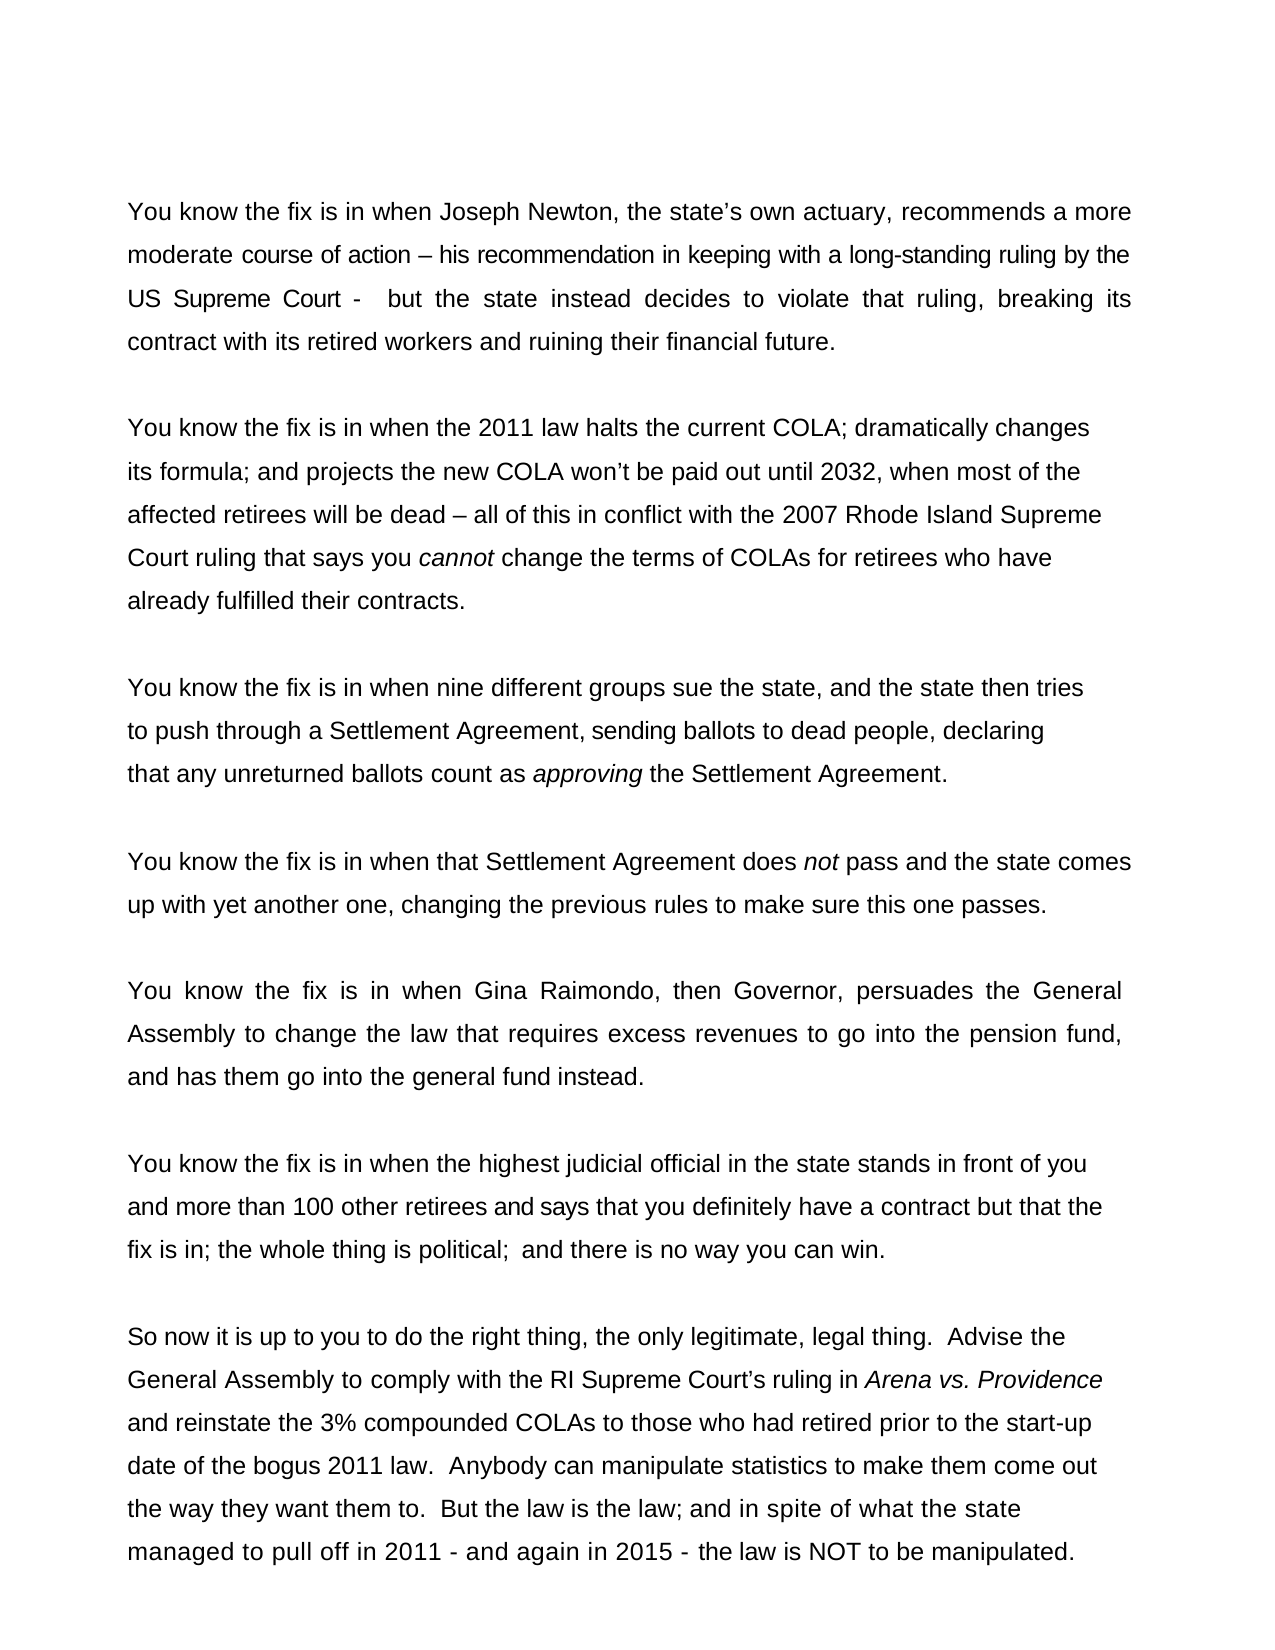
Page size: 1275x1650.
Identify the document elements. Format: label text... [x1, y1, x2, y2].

text You know the fix is in when nine different groups sue the state, and the state then tries to push through a Settlement Agreement, sending ballots to dead people, declaring that any unreturned ballots count as approving the Settlement Agreement. [127, 673, 1088, 788]
text You know the fix is in when the highest judicial official in the state stands in front of you and more than 100 other retirees and says that you definitely have a contract but that the fix is in; the whole thing is political; and there is no way you can win. [127, 1149, 1131, 1264]
text So now it is up to you to do the right thing, the only legitimate, legal thing. Advise the General Assembly to comply with the RI Supreme Court’s ruling in Arena vs. Providence and reinstate the 3% compounded COLAs to those who had retired prior to the start-up date of the bogus 2011 law. Anybody can manipulate statistics to make them come out the way they want them to. But the law is the law; and in spite of what the state managed to pull off in 2011 - and again in 2015 - the law is NOT to be manipulated. [127, 1322, 1122, 1566]
text You know the fix is in when Joseph Newton, the state’s own actuary, recommends a more moderate course of action – his recommendation in keeping with a long-standing ruling by the US Supreme Court - but the state instead decides to violate that ruling, breaking its contract with its retired workers and ruining their financial future. [127, 197, 1132, 355]
text You know the fix is in when Gina Raimondo, then Governor, persuades the General Assembly to change the law that requires excess revenues to go into the pension fund, and has them go into the general fund instead. [127, 976, 1122, 1091]
text You know the fix is in when that Settlement Agreement does not pass and the state comes up with yet another one, changing the previous rules to make sure this one passes. [127, 847, 1138, 919]
text You know the fix is in when the 2011 law halts the current COLA; dramatically changes its formula; and projects the new COLA won’t be paid out until 2032, when most of the affected retirees will be dead – all of this in conflict with the 2007 Rhode Island Supreme Court ruling that says you cannot change the terms of COLAs for retirees who have already fulfilled their contracts. [127, 413, 1115, 615]
